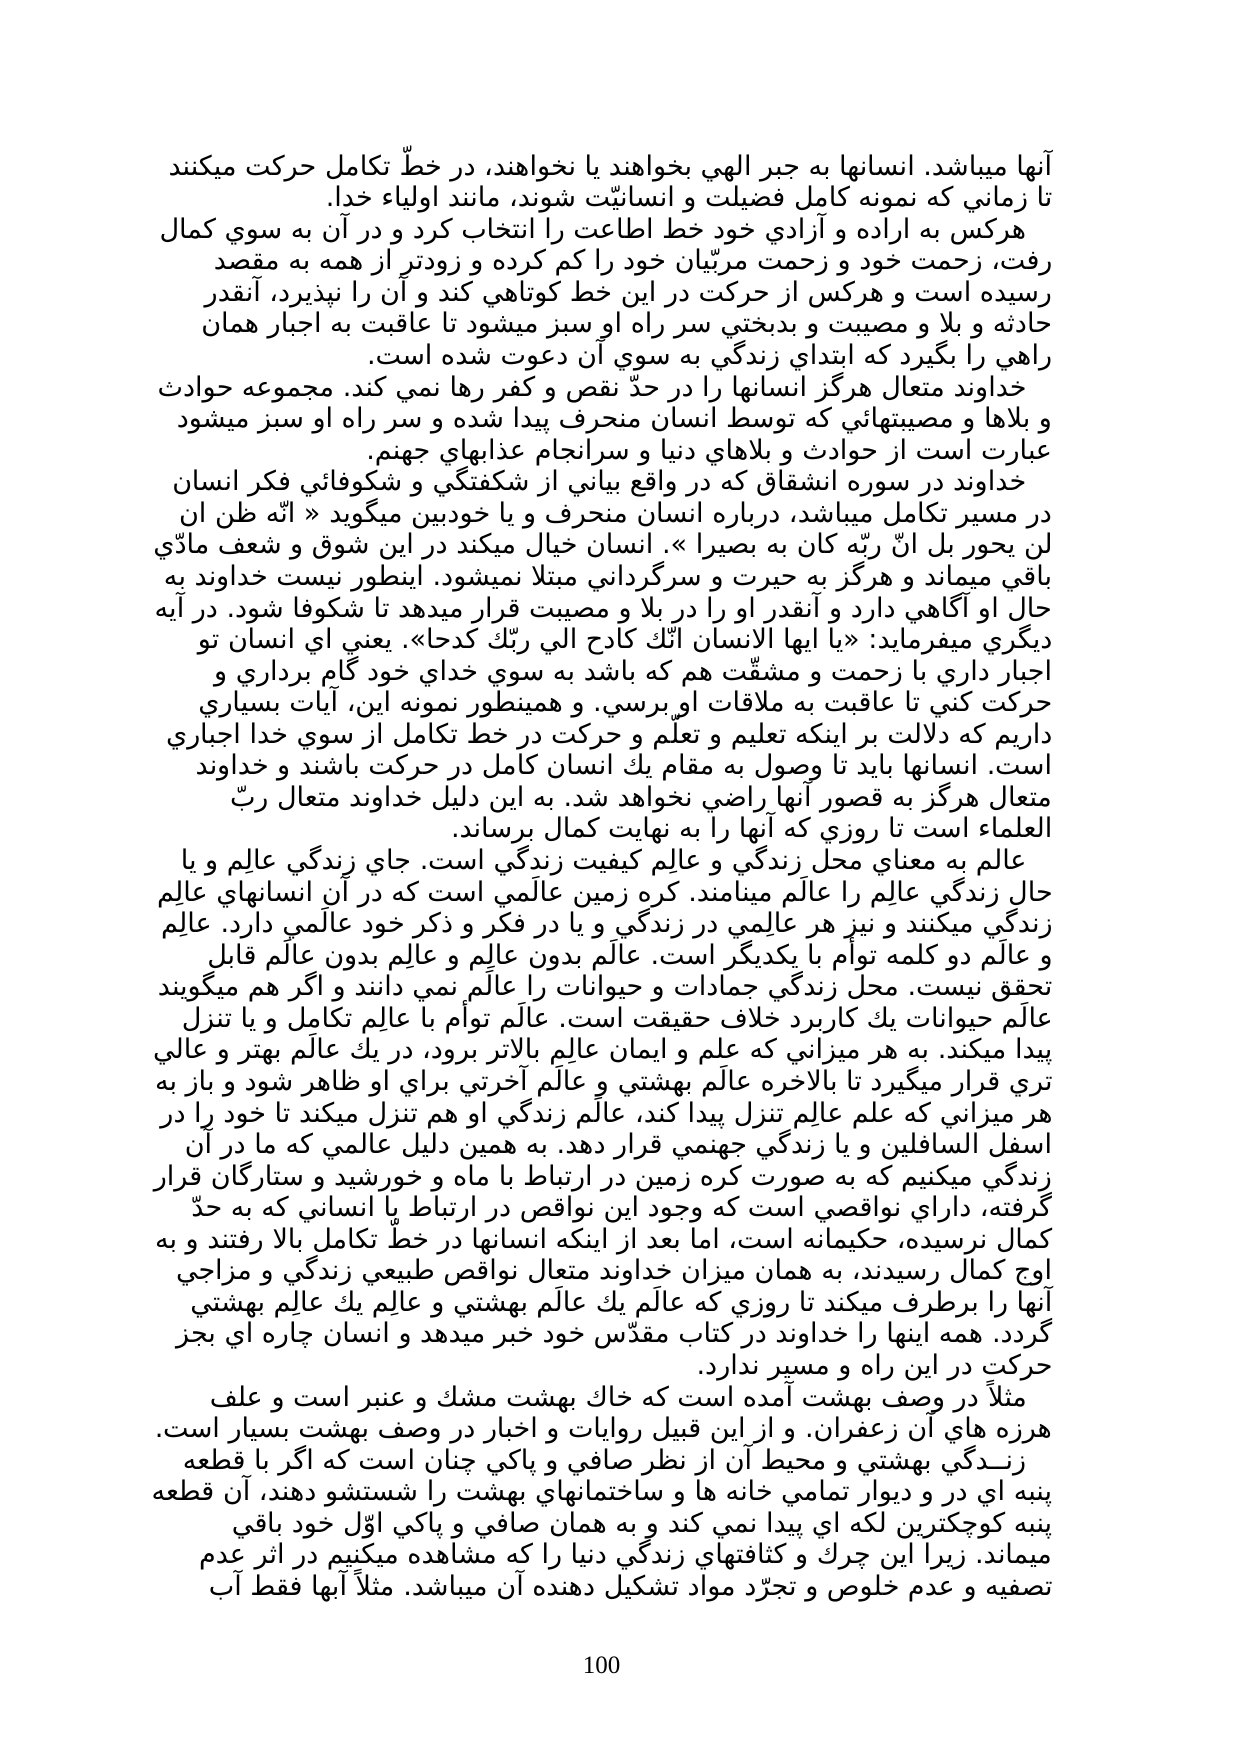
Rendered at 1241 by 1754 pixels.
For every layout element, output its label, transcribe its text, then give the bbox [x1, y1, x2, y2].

text مثلاً در وصف بهشت آمده است كه خاك بهشت مشك و عنبر است و علف هرزه هاي آن زعفران. و از اين قبيل روايات و اخبار در وصف بهشت بسيار است. [150, 1381, 1053, 1444]
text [150, 150, 1053, 213]
text هركس به اراده و آزادي خود خط اطاعت را انتخاب كرد و در آن به سوي كمال رفت، زحمت خود و زحمت مربّيان خود را كم كرده و زودتر از همه به مقصد رسيده است و هركس از حركت در اين خط كوتاهي كند و آن را نپذيرد، آنقدر حادثه و بلا و مصيبت و بدبختي سر راه او سبز ميشود تا عاقبت به اجبار همان راهي را بگيرد كه ابتداي زندگي به سوي آن دعوت شده است. [150, 213, 1053, 371]
text خداوند متعال هرگز انسانها را در حدّ نقص و كفر رها نمي كند. مجموعه حوادث و بلاها و مصيبتهائي كه توسط انسان منحرف پيدا شده و سر راه او سبز ميشود عبارت است از حوادث و بلاهاي دنيا و سرانجام عذابهاي جهنم. [150, 371, 1053, 466]
text عالم به معناي محل زندگي و عالِم كيفيت زندگي است. جاي زندگي عالِم و يا حال زندگي عالِم را عالَم مينامند. كره زمين عالَمي است كه در آن انسانهاي عالِم زندگي مي‏كنند و نيز هر عالِمي در زندگي و يا در فكر و ذكر خود عالَمي دارد. عالِم و عالَم دو كلمه توأم با يكديگر است. عالَم بدون عالِم و عالِم بدون عالَم قابل تحقق نيست. محل زندگي جمادات و حيوانات را عالَم نمي دانند و اگر هم مي‏گويند عالَم حيوانات يك كاربرد خلاف حقيقت است. عالَم توأم با عالِم تكامل و يا تنزل پيدا ميكند.‏ به هر ميزاني كه علم و ايمان عالِم بالاتر برود، در يك عالَم بهتر و عالي تري قرار مي‏گيرد تا بالاخره عالَم بهشتي و عالَم آخرتي براي او ظاهر شود و باز به هر ميزاني كه علم عالِم تنزل پيدا كند، عالَم زندگي او هم تنزل مي‏كند تا خود را در اسفل السافلين و يا زندگي جهنمي قرار دهد. به همين دليل عالمي كه ما در آن زندگي مي‏كنيم كه به صورت كره زمين در ارتباط با ماه و خورشيد و ستارگان قرار گرفته، داراي نواقصي است كه وجود اين نواقص در ارتباط با انساني كه به حدّ كمال نرسيده، حكيمانه است، اما بعد از اينكه انسانها در خطّ تكامل بالا رفتند و به اوج كمال رسيدند، به همان ميزان خداوند متعال نواقص طبيعي زندگي و مزاجي آنها را برطرف مي‏كند تا روزي كه عالَم يك عالَم بهشتي و عالِم يك عالِم بهشتي گردد. همه اينها را خداوند در كتاب مقدّس خود خبر ميدهد و انسان چاره اي بجز حركت در اين راه و مسير ندارد. [150, 844, 1053, 1381]
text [150, 1444, 1053, 1602]
text خداوند در سوره انشقاق كه در واقع بياني از شكفتگي و شكوفائي فكر انسان در مسير تكامل ميباشد، درباره انسان منحرف و يا خودبين مي‏گويد « انّه ظن ان لن يحور بل انّ ربّه كان به بصيرا ».‏ انسان خيال ميكند در اين شوق و شعف مادّي باقي مي‏ماند و هرگز به حيرت و سرگرداني مبتلا نميشود. اينطور نيست خداوند به حال او آگاهي دارد و آنقدر او را در بلا و مصيبت قرار ميدهد تا شكوفا شود. در آيه ديگري ميفرمايد: «يا ايها الانسان انّك كادح الي ربّك كدحا».‏ يعني اي انسان تو اجبار داري با زحمت و مشقّت هم كه باشد به سوي خداي خود گام برداري و حركت كني تا عاقبت به ملاقات او برسي. و همينطور نمونه اين،‏ آيات بسياري داريم كه دلالت بر اينكه تعليم و تعلّم و حركت در خط تكامل از سوي خدا اجباري است. انسانها بايد تا وصول به مقام يك انسان كامل در حركت باشند و خداوند متعال هرگز به قصور آنها راضي نخواهد شد. به اين دليل خداوند متعال ربّ العلماء است تا روزي كه آنها را به نهايت كمال برساند. [150, 466, 1053, 844]
